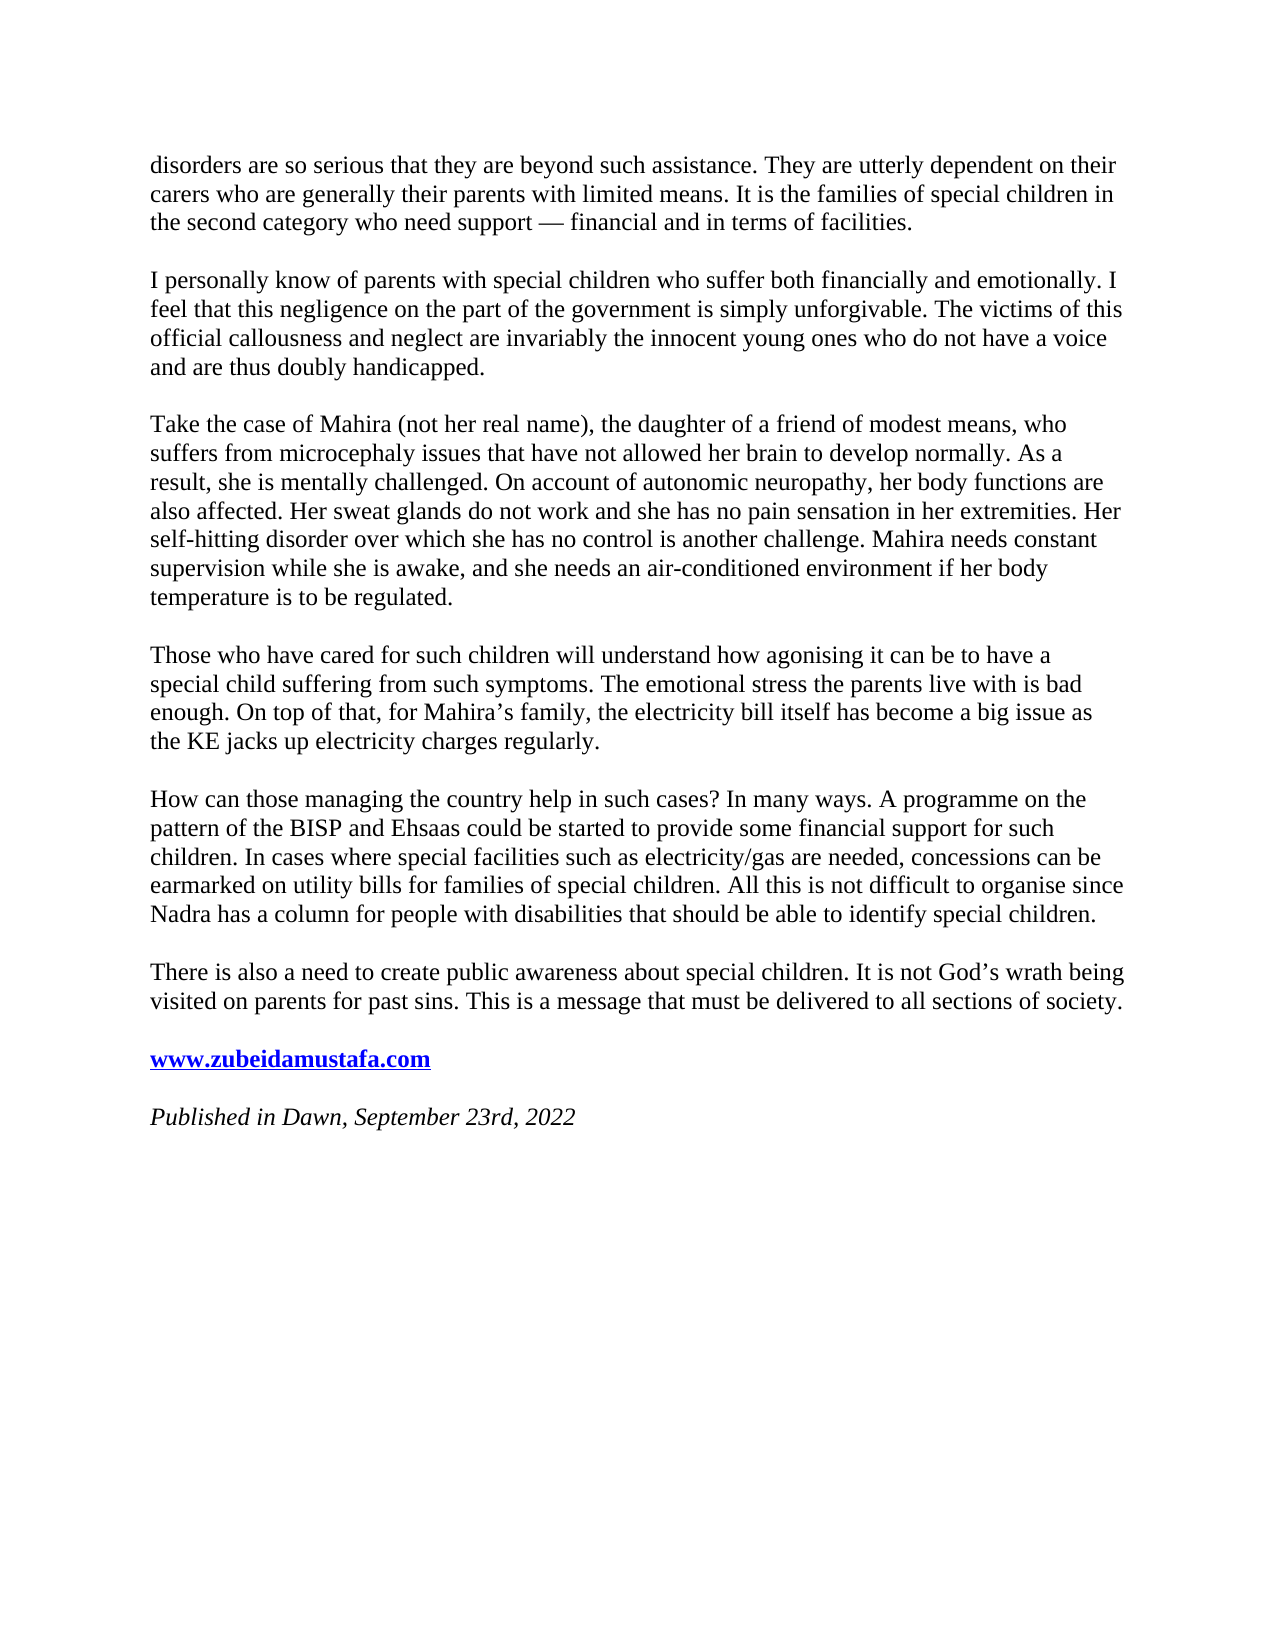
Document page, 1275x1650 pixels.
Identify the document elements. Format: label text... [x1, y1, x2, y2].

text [150, 150, 1125, 236]
text How can those managing the country help in such cases? In many ways. A programme on the pattern of the BISP and Ehsaas could be started to provide some financial support for such children. In cases where special facilities such as electricity/gas are needed, concessions can be earmarked on utility bills for families of special children. All this is not difficult to organise since Nadra has a column for people with disabilities that should be able to identify special children. [150, 784, 1125, 928]
text Take the case of Mahira (not her real name), the daughter of a friend of modest means, who suffers from microcephaly issues that have not allowed her brain to develop normally. As a result, she is mentally challenged. On account of autonomic neuropathy, her body functions are also affected. Her sweat glands do not work and she has no pain sensation in her extremities. Her self-hitting disorder over which she has no control is another challenge. Mahira needs constant supervision while she is awake, and she needs an air-conditioned environment if her body temperature is to be regulated. [150, 409, 1125, 611]
text Those who have cared for such children will understand how agonising it can be to have a special child suffering from such symptoms. The emotional stress the parents live with is bad enough. On top of that, for Mahira’s family, the electricity bill itself has become a big issue as the KE jacks up electricity charges regularly. [150, 640, 1125, 755]
text I personally know of parents with special children who suffer both financially and emotionally. I feel that this negligence on the part of the government is simply unforgivable. The victims of this official callousness and neglect are invariably the innocent young ones who do not have a voice and are thus doubly handicapped. [150, 265, 1125, 380]
text Published in Dawn, September 23rd, 2022 [150, 1102, 1125, 1130]
text www.zubeidamustafa.com [150, 1044, 1125, 1072]
text There is also a need to create public awareness about special children. It is not God’s wrath being visited on parents for past sins. This is a message that must be delivered to all sections of society. [150, 957, 1125, 1014]
